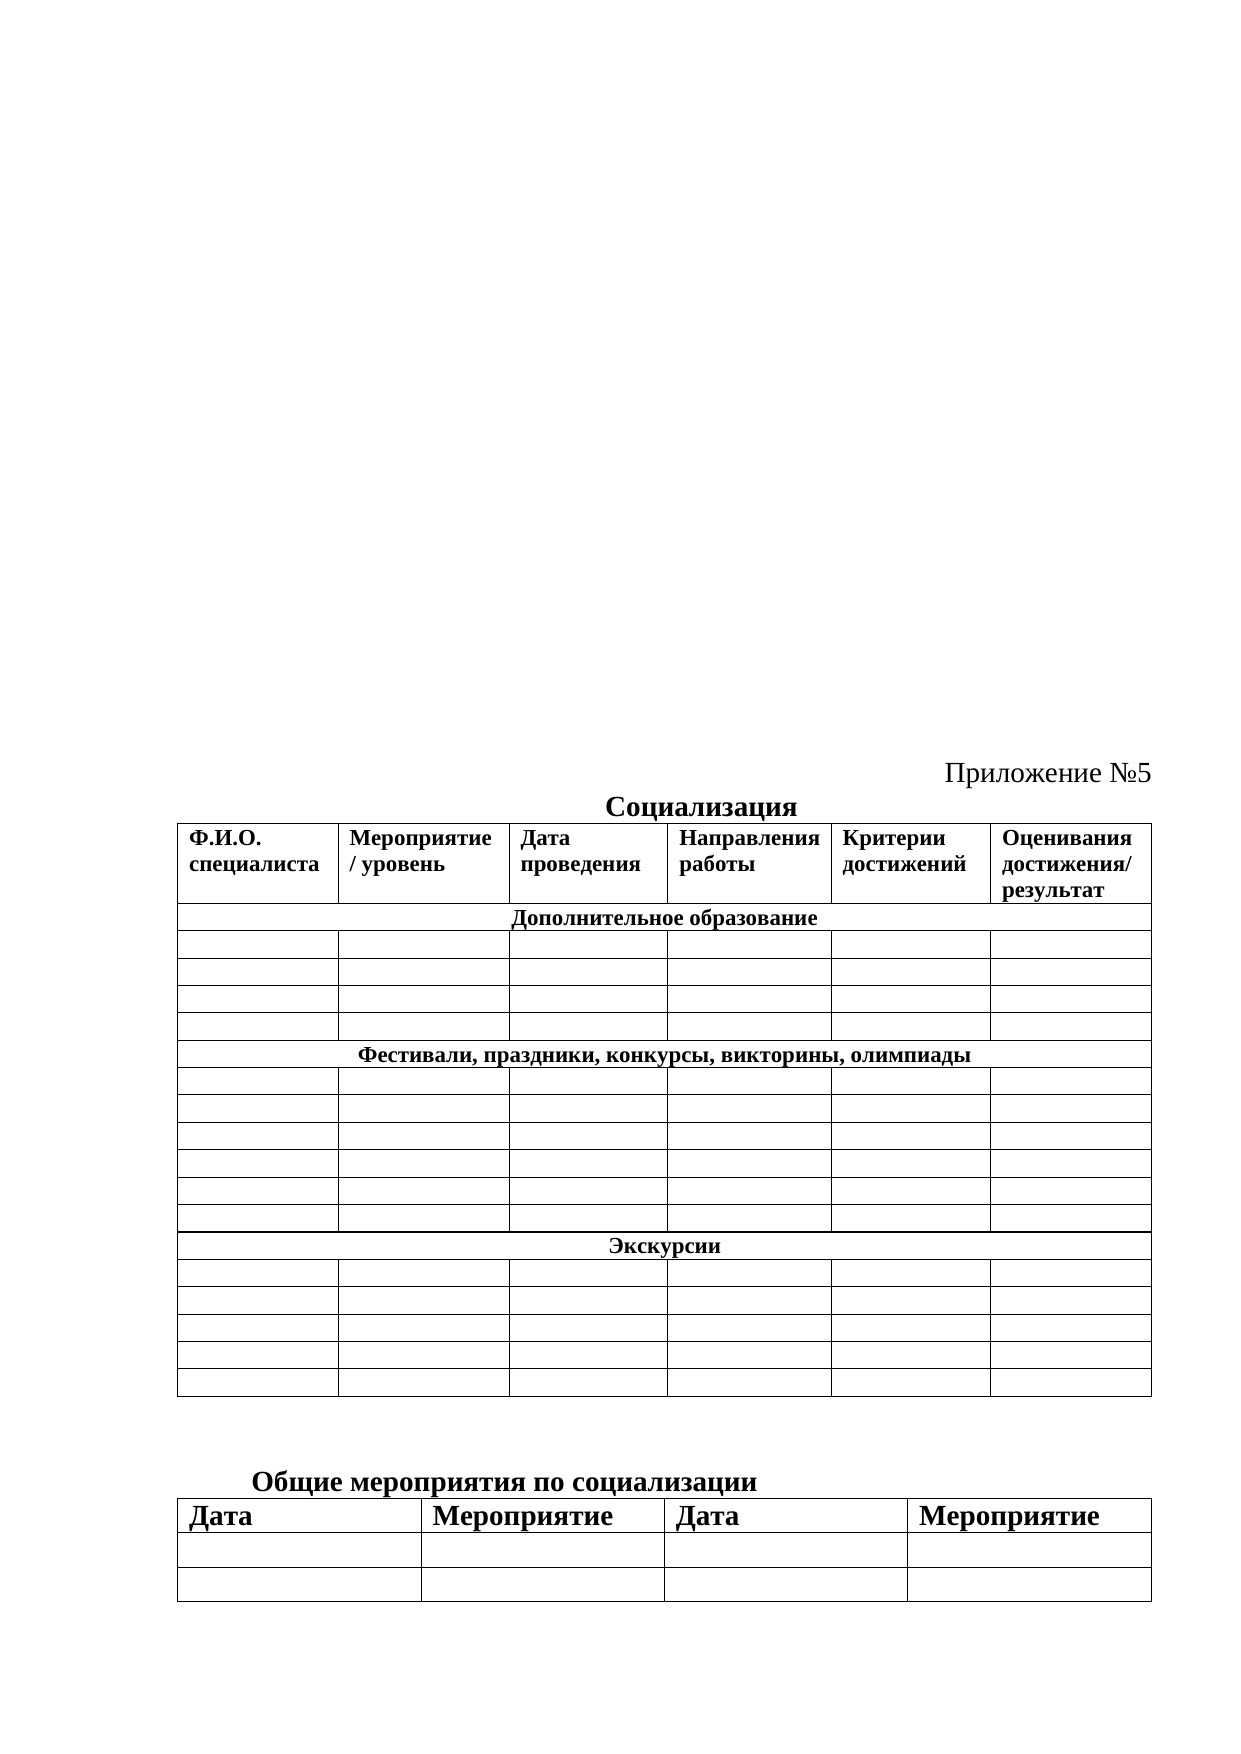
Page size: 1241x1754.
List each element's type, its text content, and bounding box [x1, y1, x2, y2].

table_cell [991, 1287, 1151, 1313]
table_header Оценивания достижения/ результат [991, 824, 1151, 903]
table_cell [178, 1533, 421, 1567]
table_cell [991, 1205, 1151, 1231]
table_cell [832, 1095, 990, 1122]
table_cell [510, 986, 667, 1012]
table_cell [991, 959, 1151, 985]
table_cell [510, 1315, 667, 1341]
table_cell [668, 1178, 831, 1204]
table_cell [832, 1123, 990, 1149]
table_cell [510, 1150, 667, 1177]
table_cell [908, 1533, 1151, 1567]
table_header Дата [178, 1499, 421, 1532]
table_cell [510, 1260, 667, 1286]
table_cell [665, 1533, 907, 1567]
table_cell [668, 1123, 831, 1149]
table_cell [668, 1068, 831, 1094]
table_cell [991, 1068, 1151, 1094]
text Социализация [177, 789, 1152, 822]
table_cell [178, 1369, 338, 1396]
table_cell [991, 1369, 1151, 1396]
table_cell [510, 1369, 667, 1396]
table_cell [510, 959, 667, 985]
table_cell [991, 1342, 1151, 1368]
table_cell Фестивали, праздники, конкурсы, викторины, олимпиады [178, 1041, 1151, 1067]
table_cell [510, 1205, 667, 1231]
table_cell [510, 1287, 667, 1313]
text Общие мероприятия по социализации [177, 1464, 1152, 1497]
table_cell [178, 1287, 338, 1313]
table_cell [991, 1150, 1151, 1177]
table_cell [339, 931, 509, 957]
table_cell [832, 1369, 990, 1396]
table_header Дата [665, 1499, 907, 1532]
table_cell [339, 1369, 509, 1396]
table_cell [832, 986, 990, 1012]
table_cell [991, 1178, 1151, 1204]
table_cell [339, 986, 509, 1012]
table_cell [339, 959, 509, 985]
table_cell Дополнительное образование [178, 904, 1151, 930]
table_cell [178, 1260, 338, 1286]
table_header Критерии достижений [832, 824, 990, 903]
table_cell [832, 1342, 990, 1368]
table_cell [339, 1150, 509, 1177]
table_cell [178, 1205, 338, 1231]
table_cell [178, 1068, 338, 1094]
table_cell [178, 986, 338, 1012]
table_cell [991, 931, 1151, 957]
table_cell [668, 959, 831, 985]
table_cell [991, 1315, 1151, 1341]
table_cell [668, 1205, 831, 1231]
table_cell [832, 1205, 990, 1231]
table_cell [991, 1013, 1151, 1039]
table_cell [668, 1342, 831, 1368]
table_header Направления работы [668, 824, 831, 903]
table_header Мероприятие [908, 1499, 1151, 1532]
table_cell [510, 1342, 667, 1368]
table_cell [510, 931, 667, 957]
table_cell [339, 1315, 509, 1341]
table_header Мероприятие/ уровень [339, 824, 509, 903]
table_cell [668, 1013, 831, 1039]
table_cell [668, 1315, 831, 1341]
table_cell [832, 1178, 990, 1204]
table_cell [668, 1369, 831, 1396]
table_cell [422, 1568, 664, 1601]
table_cell [832, 931, 990, 957]
table_cell [178, 1150, 338, 1177]
text Приложение №5 [177, 755, 1152, 789]
table_cell [510, 1013, 667, 1039]
table_cell [668, 1095, 831, 1122]
table_header Мероприятие [422, 1499, 664, 1532]
table_cell [832, 1150, 990, 1177]
table_cell Экскурсии [178, 1233, 1151, 1259]
table_cell [991, 1260, 1151, 1286]
table_cell [178, 1013, 338, 1039]
table_cell [178, 931, 338, 957]
table_cell [991, 1123, 1151, 1149]
table_cell [339, 1095, 509, 1122]
table_cell [510, 1095, 667, 1122]
table_cell [339, 1123, 509, 1149]
table_cell [178, 1568, 421, 1601]
table_cell [832, 1287, 990, 1313]
table_cell [668, 931, 831, 957]
table_cell [178, 959, 338, 985]
table_cell [339, 1287, 509, 1313]
table_cell [991, 1095, 1151, 1122]
table_cell [668, 1287, 831, 1313]
table_cell [178, 1342, 338, 1368]
table_cell [510, 1178, 667, 1204]
table_cell [510, 1123, 667, 1149]
table_cell [339, 1342, 509, 1368]
table_cell [832, 1013, 990, 1039]
table_cell [339, 1205, 509, 1231]
table_cell [908, 1568, 1151, 1601]
table_cell [510, 1068, 667, 1094]
table_cell [339, 1260, 509, 1286]
table_cell [832, 1260, 990, 1286]
table_cell [178, 1315, 338, 1341]
table_cell [832, 1315, 990, 1341]
table_cell [668, 1260, 831, 1286]
table_cell [668, 986, 831, 1012]
table_cell [665, 1568, 907, 1601]
table_cell [832, 1068, 990, 1094]
table_cell [991, 986, 1151, 1012]
table_cell [339, 1068, 509, 1094]
table_cell [668, 1150, 831, 1177]
table_cell [178, 1178, 338, 1204]
table_cell [178, 1095, 338, 1122]
table_cell [339, 1178, 509, 1204]
table_cell [178, 1123, 338, 1149]
table_cell [339, 1013, 509, 1039]
table_header Дата проведения [510, 824, 667, 903]
table_cell [832, 959, 990, 985]
table_header Ф.И.О. специалиста [178, 824, 338, 903]
table_cell [422, 1533, 664, 1567]
